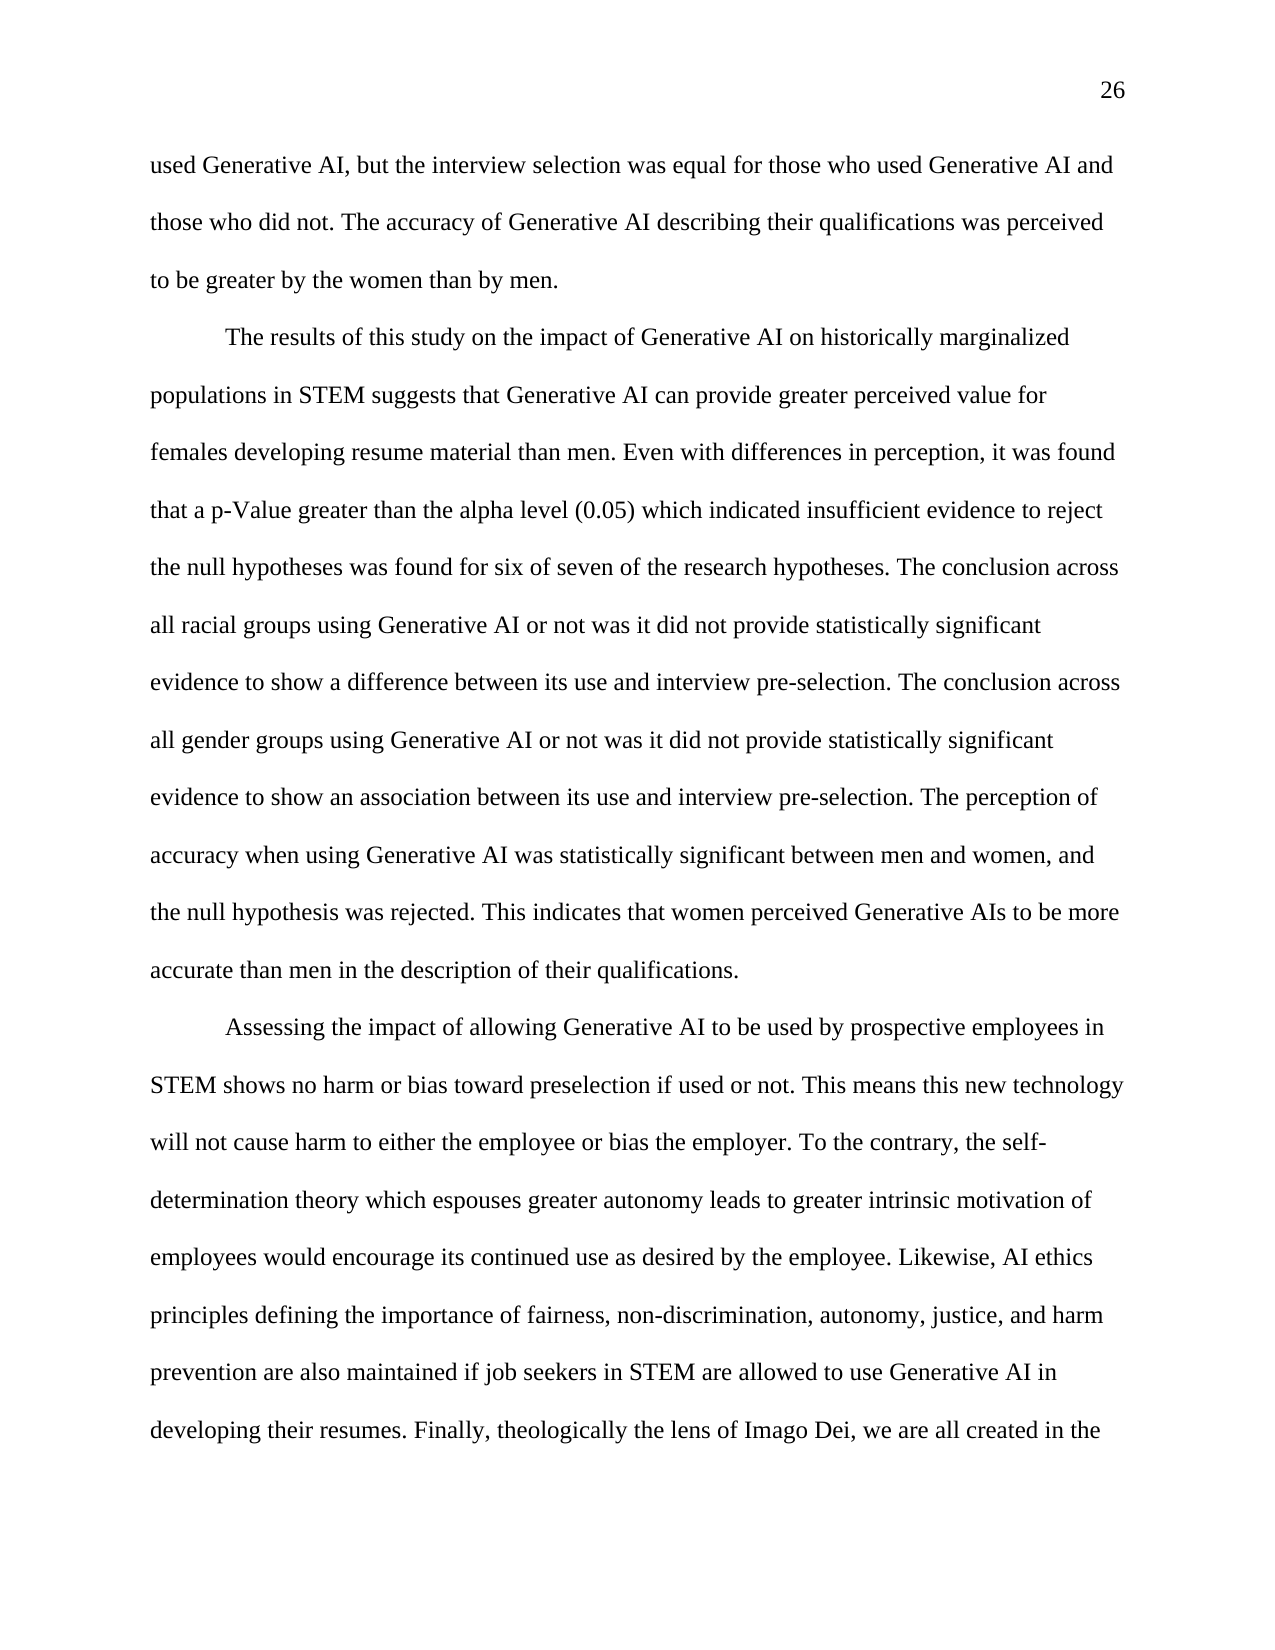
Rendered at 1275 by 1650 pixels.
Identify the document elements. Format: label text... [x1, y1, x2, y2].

text The results of this study on the impact of Generative AI on historically marginalized populations in STEM suggests that Generative AI can provide greater perceived value for females developing resume material than men. Even with differences in perception, it was found that a p-Value greater than the alpha level (0.05) which indicated insufficient evidence to reject the null hypotheses was found for six of seven of the research hypotheses. The conclusion across all racial groups using Generative AI or not was it did not provide statistically significant evidence to show a difference between its use and interview pre-selection. The conclusion across all gender groups using Generative AI or not was it did not provide statistically significant evidence to show an association between its use and interview pre-selection. The perception of accuracy when using Generative AI was statistically significant between men and women, and the null hypothesis was rejected. This indicates that women perceived Generative AIs to be more accurate than men in the description of their qualifications. [150, 322, 1125, 984]
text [150, 1012, 1125, 1444]
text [150, 150, 1125, 294]
